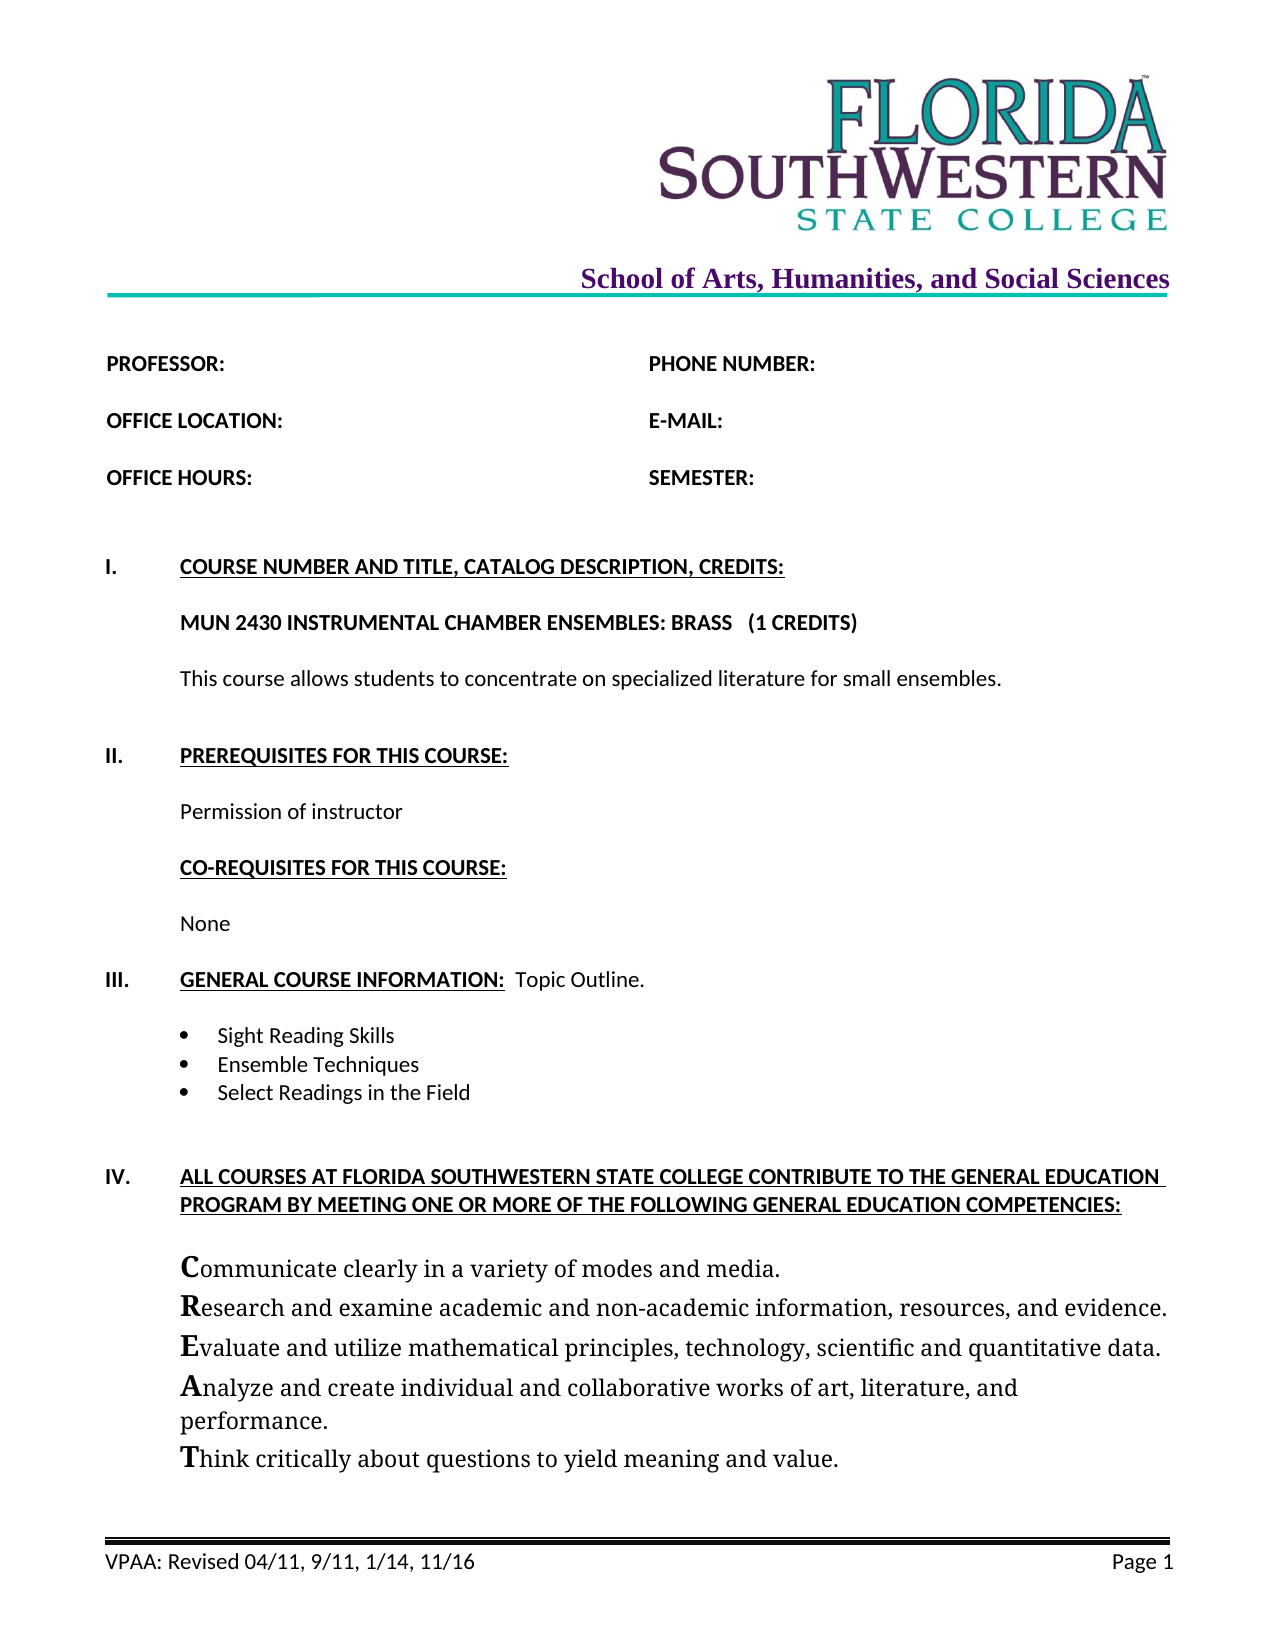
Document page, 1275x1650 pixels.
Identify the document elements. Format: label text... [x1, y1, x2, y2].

table_header PROFESSOR: [95, 324, 637, 381]
list GENERAL COURSE INFORMATION: Topic Outline. [105, 966, 1170, 994]
table_cell SEMESTER: [638, 439, 1180, 496]
list PREREQUISITES FOR THIS COURSE: [105, 741, 1170, 769]
list COURSE NUMBER AND TITLE, CATALOG DESCRIPTION, CREDITS: [105, 552, 1170, 581]
text Research and examine academic and non-academic information, resources, and evidence. [180, 1286, 1170, 1325]
list Sight Reading Skills [180, 1022, 1170, 1050]
text None [180, 909, 1170, 938]
list Select Readings in the Field [180, 1078, 1170, 1106]
table_header PHONE NUMBER: [638, 324, 1180, 381]
text Communicate clearly in a variety of modes and media. [180, 1246, 1170, 1286]
table_cell OFFICE LOCATION: [95, 381, 637, 438]
text This course allows students to concentrate on specialized literature for small ensembles. [180, 664, 1170, 693]
picture [657, 75, 1170, 233]
text Permission of instructor [180, 797, 1170, 826]
text Evaluate and utilize mathematical principles, technology, scientific and quantitative data. [180, 1325, 1170, 1365]
table_cell OFFICE HOURS: [95, 439, 637, 496]
list Ensemble Techniques [180, 1050, 1170, 1078]
text Think critically about questions to yield meaning and value. [180, 1436, 1170, 1476]
text CO-REQUISITES FOR THIS COURSE: [105, 853, 1170, 882]
list All courses at Florida SouthWestern State College contribute to the general education program by meeting one or more of the following general education competencies: [105, 1162, 1170, 1218]
text Analyze and create individual and collaborative works of art, literature, and performance. [180, 1365, 1170, 1436]
table_cell E-MAIL: [638, 381, 1180, 438]
text MUN 2430 INSTRUMENTAL CHAMBER ENSEMBLES: BRASS (1 CREDITS) [180, 608, 1170, 637]
